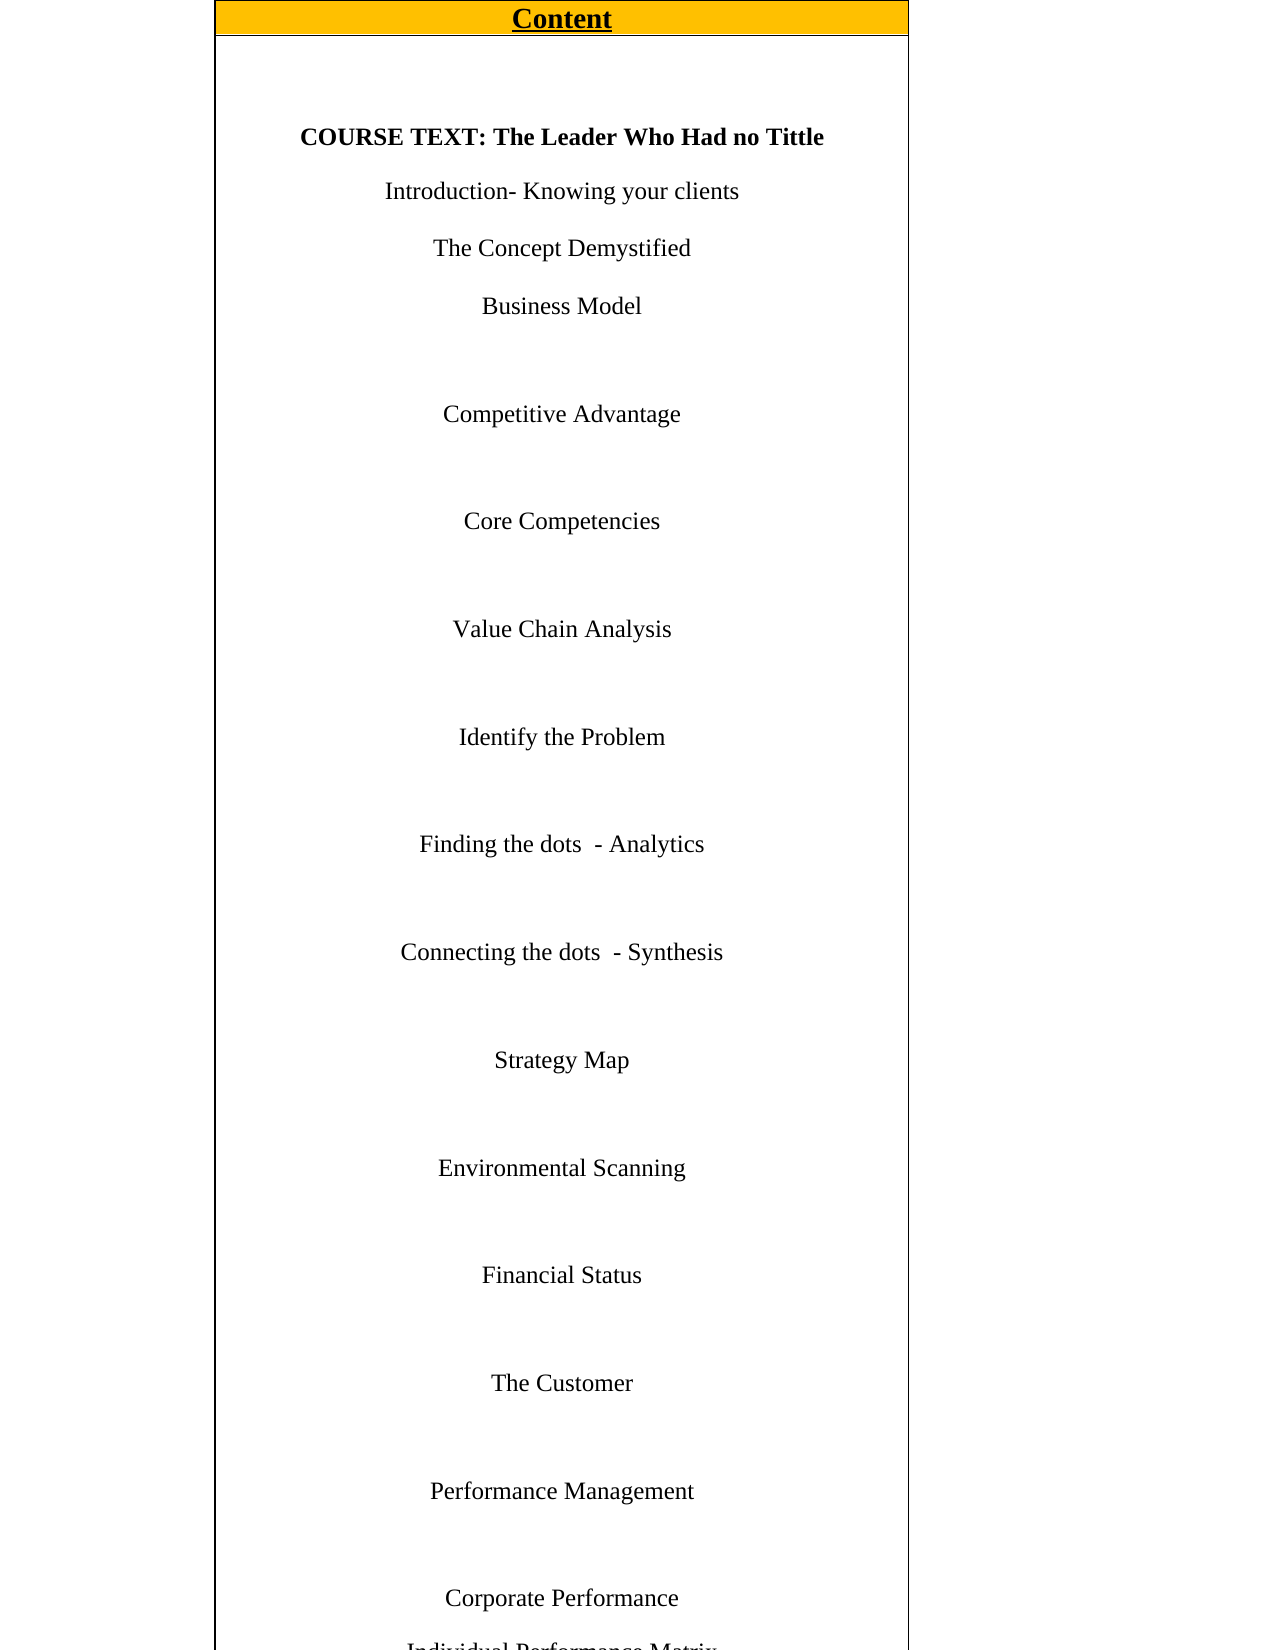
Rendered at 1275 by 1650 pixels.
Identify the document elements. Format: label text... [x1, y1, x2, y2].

table_cell COURSE TEXT: The Leader Who Had no Tittle Introduction- Knowing your clients The Concept Demystified Business Model Competitive Advantage Core Competencies Value Chain Analysis Identify the Problem Finding the dots - Analytics Connecting the dots - Synthesis Strategy Map Environmental Scanning Financial Status The Customer Performance Management Corporate Performance Individual Performance Matrix The consequence mechanism ( Reward & Punishment) Risk Management Process Risk Identification Risk Assessment Response to Risk Monitoring of Risk Risk Profiling [216, 36, 908, 1650]
table_header Content [216, 1, 908, 34]
